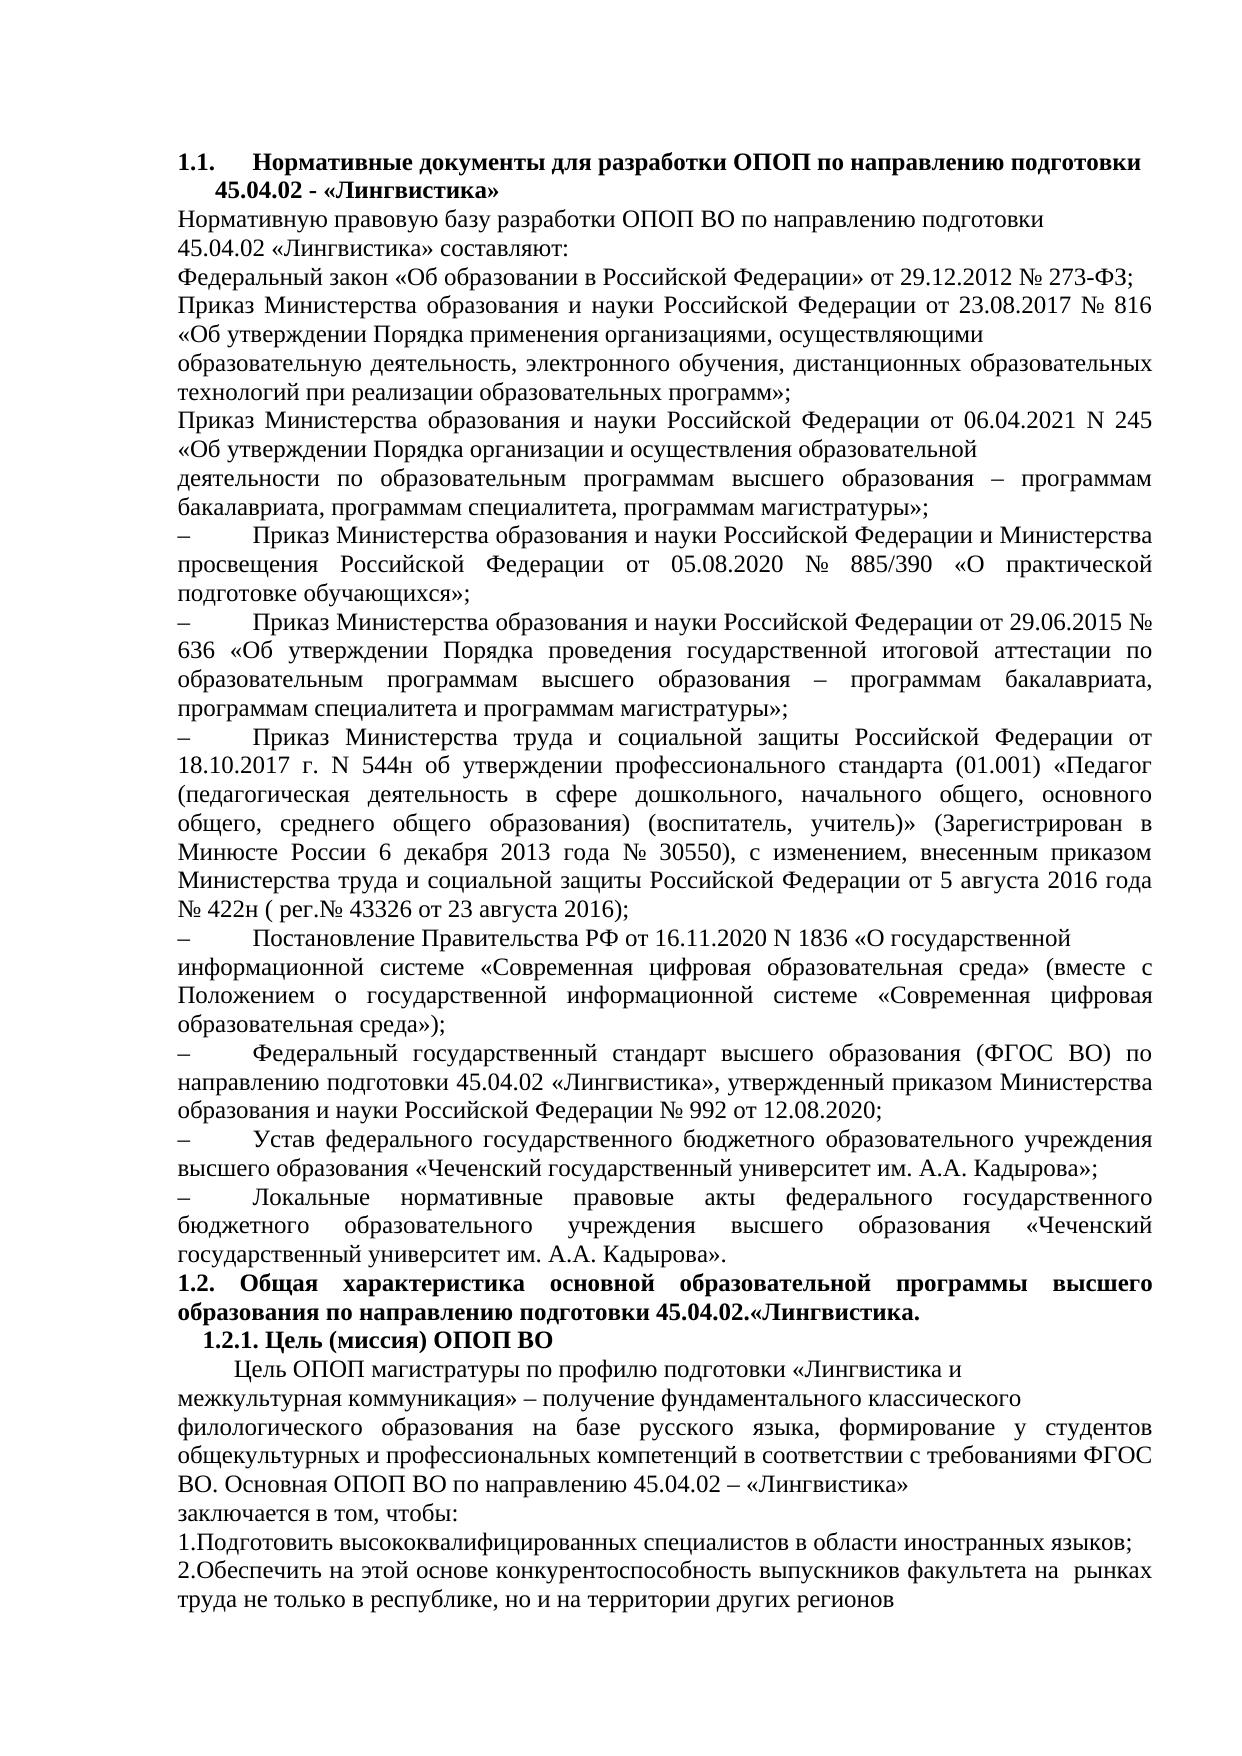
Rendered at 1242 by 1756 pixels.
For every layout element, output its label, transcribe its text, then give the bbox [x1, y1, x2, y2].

text Цель ОПОП магистратуры по профилю подготовки «Лингвистика и [177, 1354, 1153, 1383]
text – Постановление Правительства РФ от 16.11.2020 N 1836 «О государственной [177, 923, 1153, 952]
text филологического образования на базе русского языка, формирование у студентов общекультурных и профессиональных компетенций в соответствии с требованиями ФГОС ВО. Основная ОПОП ВО по направлению 45.04.02 – «Лингвистика» [177, 1412, 1153, 1498]
text Федеральный закон «Об образовании в Российской Федерации» от 29.12.2012 № 273-ФЗ; [177, 262, 1153, 291]
text – Приказ Министерства труда и социальной защиты Российской Федерации от 18.10.2017 г. N 544н об утверждении профессионального стандарта (01.001) «Педагог (педагогическая деятельность в сфере дошкольного, начального общего, основного общего, среднего общего образования) (воспитатель, учитель)» (Зарегистрирован в Минюсте России 6 декабря 2013 года № 30550), с изменением, внесенным приказом Министерства труда и социальной защиты Российской Федерации от 5 августа 2016 года № 422н ( рег.№ 43326 от 23 августа 2016); [177, 722, 1153, 923]
text 2.Обеспечить на этой основе конкурентоспособность выпускников факультета на рынках труда не только в республике, но и на территории других регионов [177, 1556, 1153, 1613]
text – Локальные нормативные правовые акты федерального государственного бюджетного образовательного учреждения высшего образования «Чеченский государственный университет им. А.А. Кадырова». [177, 1182, 1153, 1268]
text – Федеральный государственный стандарт высшего образования (ФГОС ВО) по направлению подготовки 45.04.02 «Лингвистика», утвержденный приказом Министерства образования и науки Российской Федерации № 992 от 12.08.2020; [177, 1038, 1153, 1124]
text 45.04.02 «Лингвистика» составляют: [177, 233, 1153, 262]
text – Приказ Министерства образования и науки Российской Федерации от 29.06.2015 № 636 «Об утверждении Порядка проведения государственной итоговой аттестации по образовательным программам высшего образования – программам бакалавриата, программам специалитета и программам магистратуры»; [177, 607, 1153, 722]
text информационной системе «Современная цифровая образовательная среда» (вместе с Положением о государственной информационной системе «Современная цифровая образовательная среда»); [177, 952, 1153, 1038]
text образовательную деятельность, электронного обучения, дистанционных образовательных технологий при реализации образовательных программ»; [177, 348, 1153, 406]
text 1.2.1. Цель (миссия) ОПОП ВО [177, 1326, 1153, 1354]
text деятельности по образовательным программам высшего образования – программам бакалавриата, программам специалитета, программам магистратуры»; [177, 463, 1153, 521]
text 1.Подготовить высококвалифицированных специалистов в области иностранных языков; [177, 1527, 1153, 1556]
text межкультурная коммуникация» – получение фундаментального классического [177, 1383, 1153, 1412]
text – Устав федерального государственного бюджетного образовательного учреждения высшего образования «Чеченский государственный университет им. А.А. Кадырова»; [177, 1124, 1153, 1182]
text заключается в том, чтобы: [177, 1498, 1153, 1527]
list Нормативные документы для разработки ОПОП по направлению подготовки 45.04.02 - «Лингвистика» [177, 147, 1153, 204]
text Нормативную правовую базу разработки ОПОП ВО по направлению подготовки [177, 204, 1153, 233]
text Приказ Министерства образования и науки Российской Федерации от 23.08.2017 № 816 «Об утверждении Порядка применения организациями, осуществляющими [177, 291, 1153, 348]
text 1.2. Общая характеристика основной образовательной программы высшего образования по направлению подготовки 45.04.02.«Лингвистика. [177, 1268, 1153, 1326]
text – Приказ Министерства образования и науки Российской Федерации и Министерства просвещения Российской Федерации от 05.08.2020 № 885/390 «О практической подготовке обучающихся»; [177, 521, 1153, 607]
text Приказ Министерства образования и науки Российской Федерации от 06.04.2021 N 245 «Об утверждении Порядка организации и осуществления образовательной [177, 406, 1153, 463]
